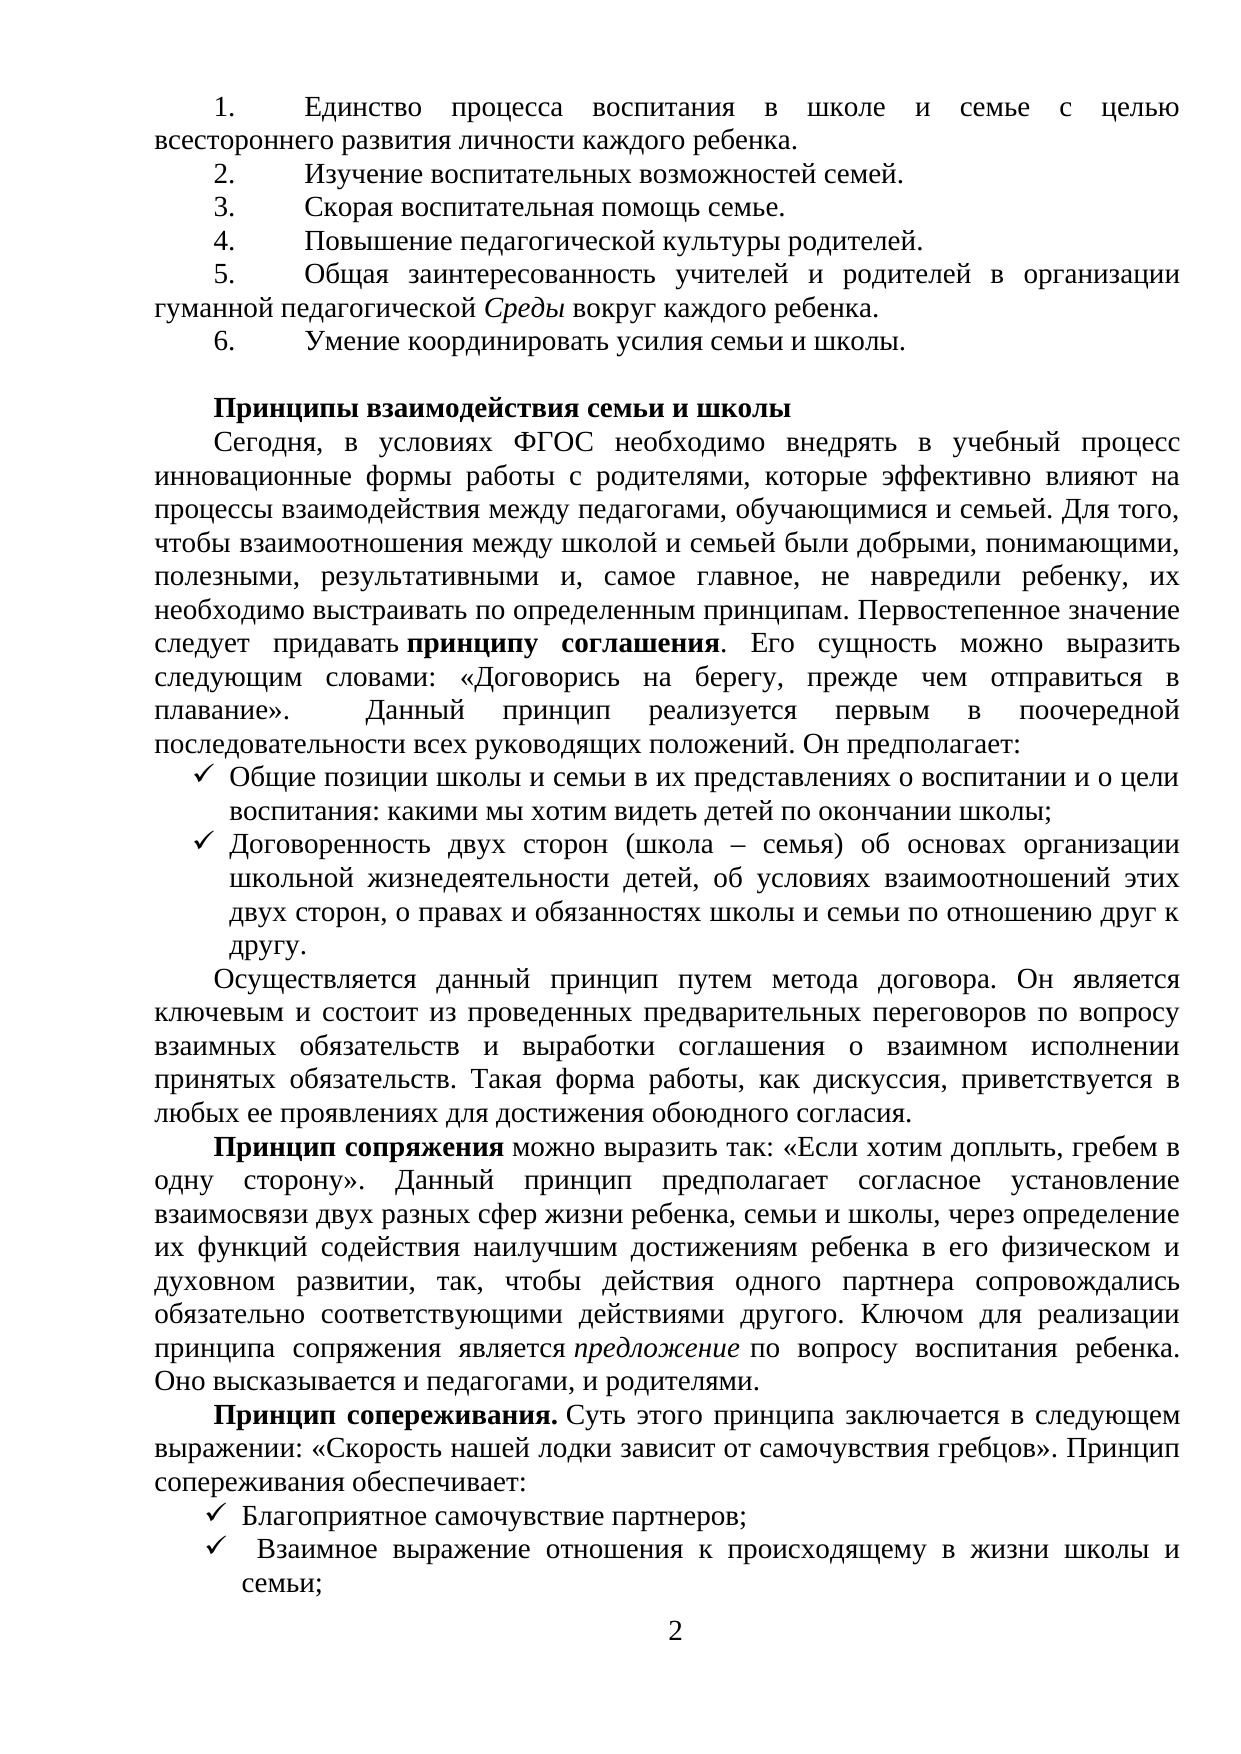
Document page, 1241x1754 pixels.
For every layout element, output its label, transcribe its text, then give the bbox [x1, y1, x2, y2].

list Взаимное выражение отношения к происходящему в жизни школы и семьи; [204, 1531, 1181, 1598]
list Договоренность двух сторон (школа – семья) об основах организации школьной жизнедеятельности детей, об условиях взаимоотношений этих двух сторон, о правах и обязанностях школы и семьи по отношению друг к другу. [192, 827, 1181, 961]
text Сегодня, в условиях ФГОС необходимо внедрять в учебный процесс инновационные формы работы с родителями, которые эффективно влияют на процессы взаимодействия между педагогами, обучающимися и семьей. Для того, чтобы взаимоотношения между школой и семьей были добрыми, понимающими, полезными, результативными и, самое главное, не навредили ребенку, их необходимо выстраивать по определенным принципам. Первостепенное значение следует придавать принципу соглашения. Его сущность можно выразить следующим словами: «Договорись на берегу, прежде чем отправиться в плавание». Данный принцип реализуется первым в поочередной последовательности всех руководящих положений. Он предполагает: [154, 424, 1181, 759]
list Единство процесса воспитания в школе и семье с целью всестороннего развития личности каждого ребенка. [154, 89, 1181, 156]
list Умение координировать усилия семьи и школы. [154, 323, 1181, 357]
list Изучение воспитательных возможностей семей. [154, 156, 1181, 189]
list Общие позиции школы и семьи в их представлениях о воспитании и о цели воспитания: какими мы хотим видеть детей по окончании школы; [192, 759, 1181, 827]
list Общая заинтересованность учителей и родителей в организации гуманной педагогической Среды вокруг каждого ребенка. [154, 256, 1181, 323]
text Принцип сопереживания. Суть этого принципа заключается в следующем выражении: «Скорость нашей лодки зависит от самочувствия гребцов». Принцип сопереживания обеспечивает: [154, 1397, 1181, 1498]
text Принципы взаимодействия семьи и школы [154, 391, 1181, 424]
text Осуществляется данный принцип путем метода договора. Он является ключевым и состоит из проведенных предварительных переговоров по вопросу взаимных обязательств и выработки соглашения о взаимном исполнении принятых обязательств. Такая форма работы, как дискуссия, приветствуется в любых ее проявлениях для достижения обоюдного согласия. [154, 961, 1181, 1129]
text Принцип сопряжения можно выразить так: «Если хотим доплыть, гребем в одну сторону». Данный принцип предполагает согласное установление взаимосвязи двух разных сфер жизни ребенка, семьи и школы, через определение их функций содействия наилучшим достижениям ребенка в его физическом и духовном развитии, так, чтобы действия одного партнера сопровождались обязательно соответствующими действиями другого. Ключом для реализации принципа сопряжения является предложение по вопросу воспитания ребенка. Оно высказывается и педагогами, и родителями. [154, 1129, 1181, 1397]
list Скорая воспитательная помощь семье. [154, 189, 1181, 223]
list Благоприятное самочувствие партнеров; [204, 1498, 1181, 1531]
list Повышение педагогической культуры родителей. [154, 223, 1181, 256]
